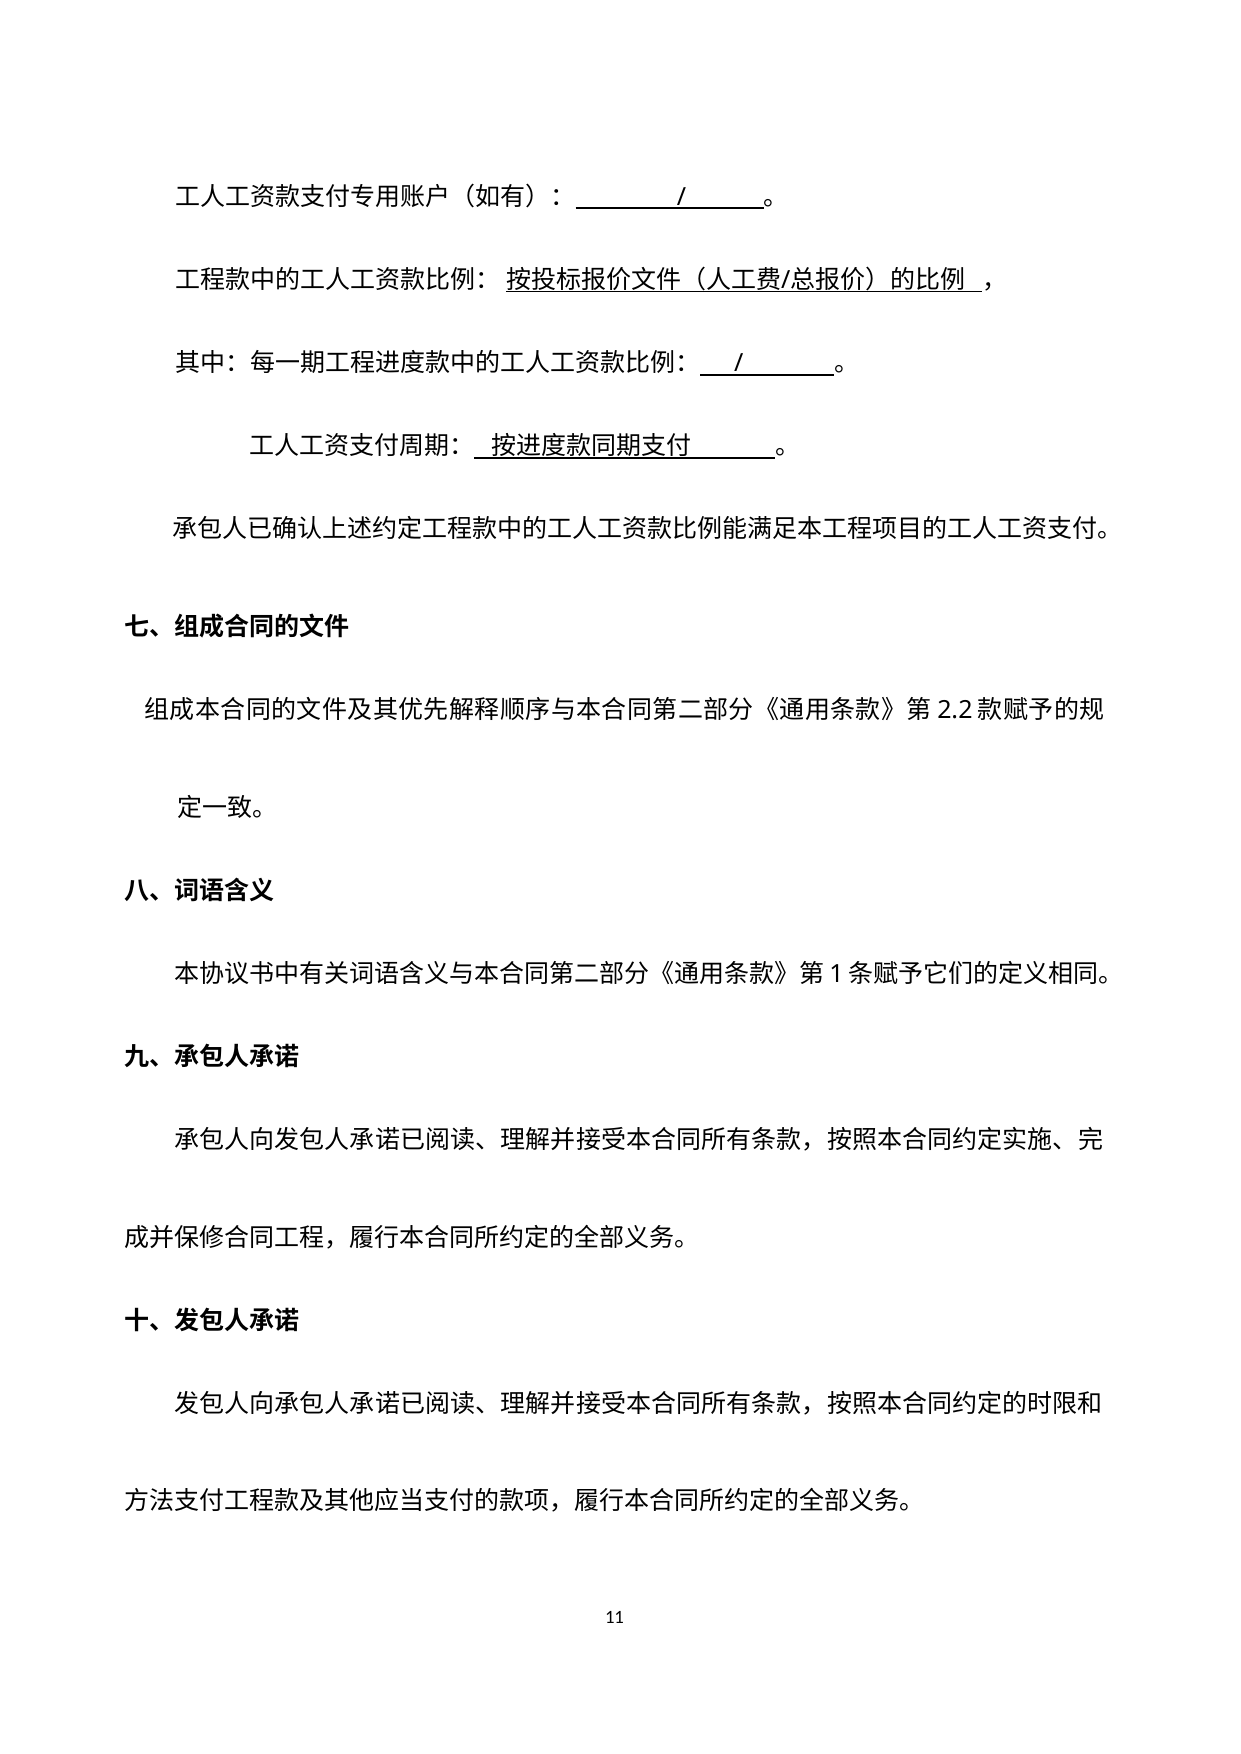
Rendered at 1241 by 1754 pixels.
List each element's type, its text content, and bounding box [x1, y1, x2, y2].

text 发包人向承包人承诺已阅读、理解并接受本合同所有条款，按照本合同约定的时限和方法支付工程款及其他应当支付的款项，履行本合同所约定的全部义务。 [124, 1369, 1104, 1531]
text 工人工资款支付专用账户（如有）： / 。 [124, 162, 1104, 227]
text 本协议书中有关词语含义与本合同第二部分《通用条款》第1条赋予它们的定义相同。 [124, 939, 1104, 1004]
text 八、词语含义 [124, 856, 1104, 921]
text 工人工资支付周期： 按进度款同期支付 。 [124, 411, 1104, 476]
text 九、承包人承诺 [124, 1022, 1104, 1087]
text 工程款中的工人工资款比例： 按投标报价文件（人工费/总报价）的比例 ， [174, 245, 1104, 310]
text 十、发包人承诺 [124, 1286, 1104, 1351]
text 其中：每一期工程进度款中的工人工资款比例： / 。 [174, 328, 1104, 393]
text 承包人已确认上述约定工程款中的工人工资款比例能满足本工程项目的工人工资支付。 [124, 494, 1104, 559]
text 七、组成合同的文件 [124, 592, 1104, 657]
text 承包人向发包人承诺已阅读、理解并接受本合同所有条款，按照本合同约定实施、完成并保修合同工程，履行本合同所约定的全部义务。 [124, 1105, 1104, 1268]
text 组成本合同的文件及其优先解释顺序与本合同第二部分《通用条款》第2.2款赋予的规定一致。 [102, 675, 1104, 838]
